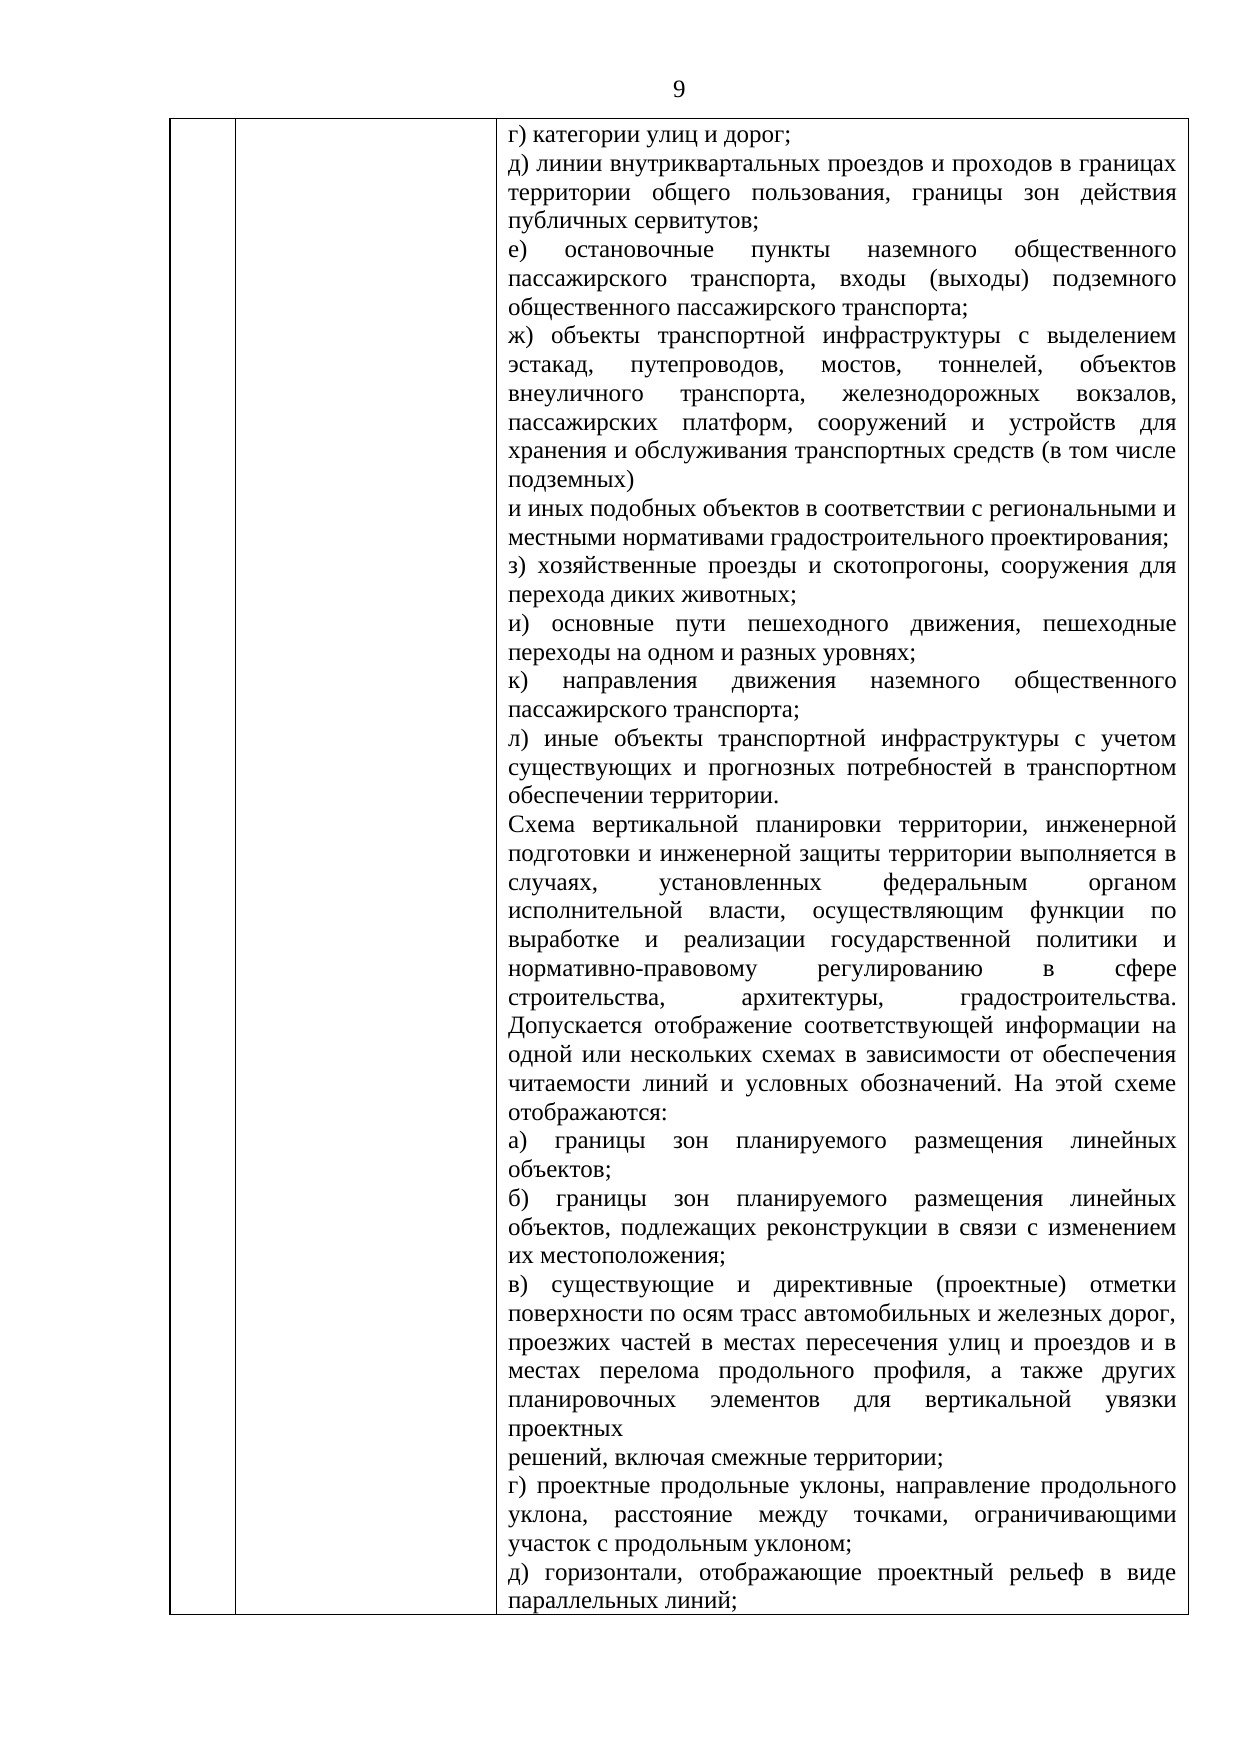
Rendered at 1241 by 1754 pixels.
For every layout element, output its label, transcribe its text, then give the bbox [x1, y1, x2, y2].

table_cell 6 [171, 119, 235, 1614]
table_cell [497, 119, 1188, 1614]
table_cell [236, 119, 496, 1614]
